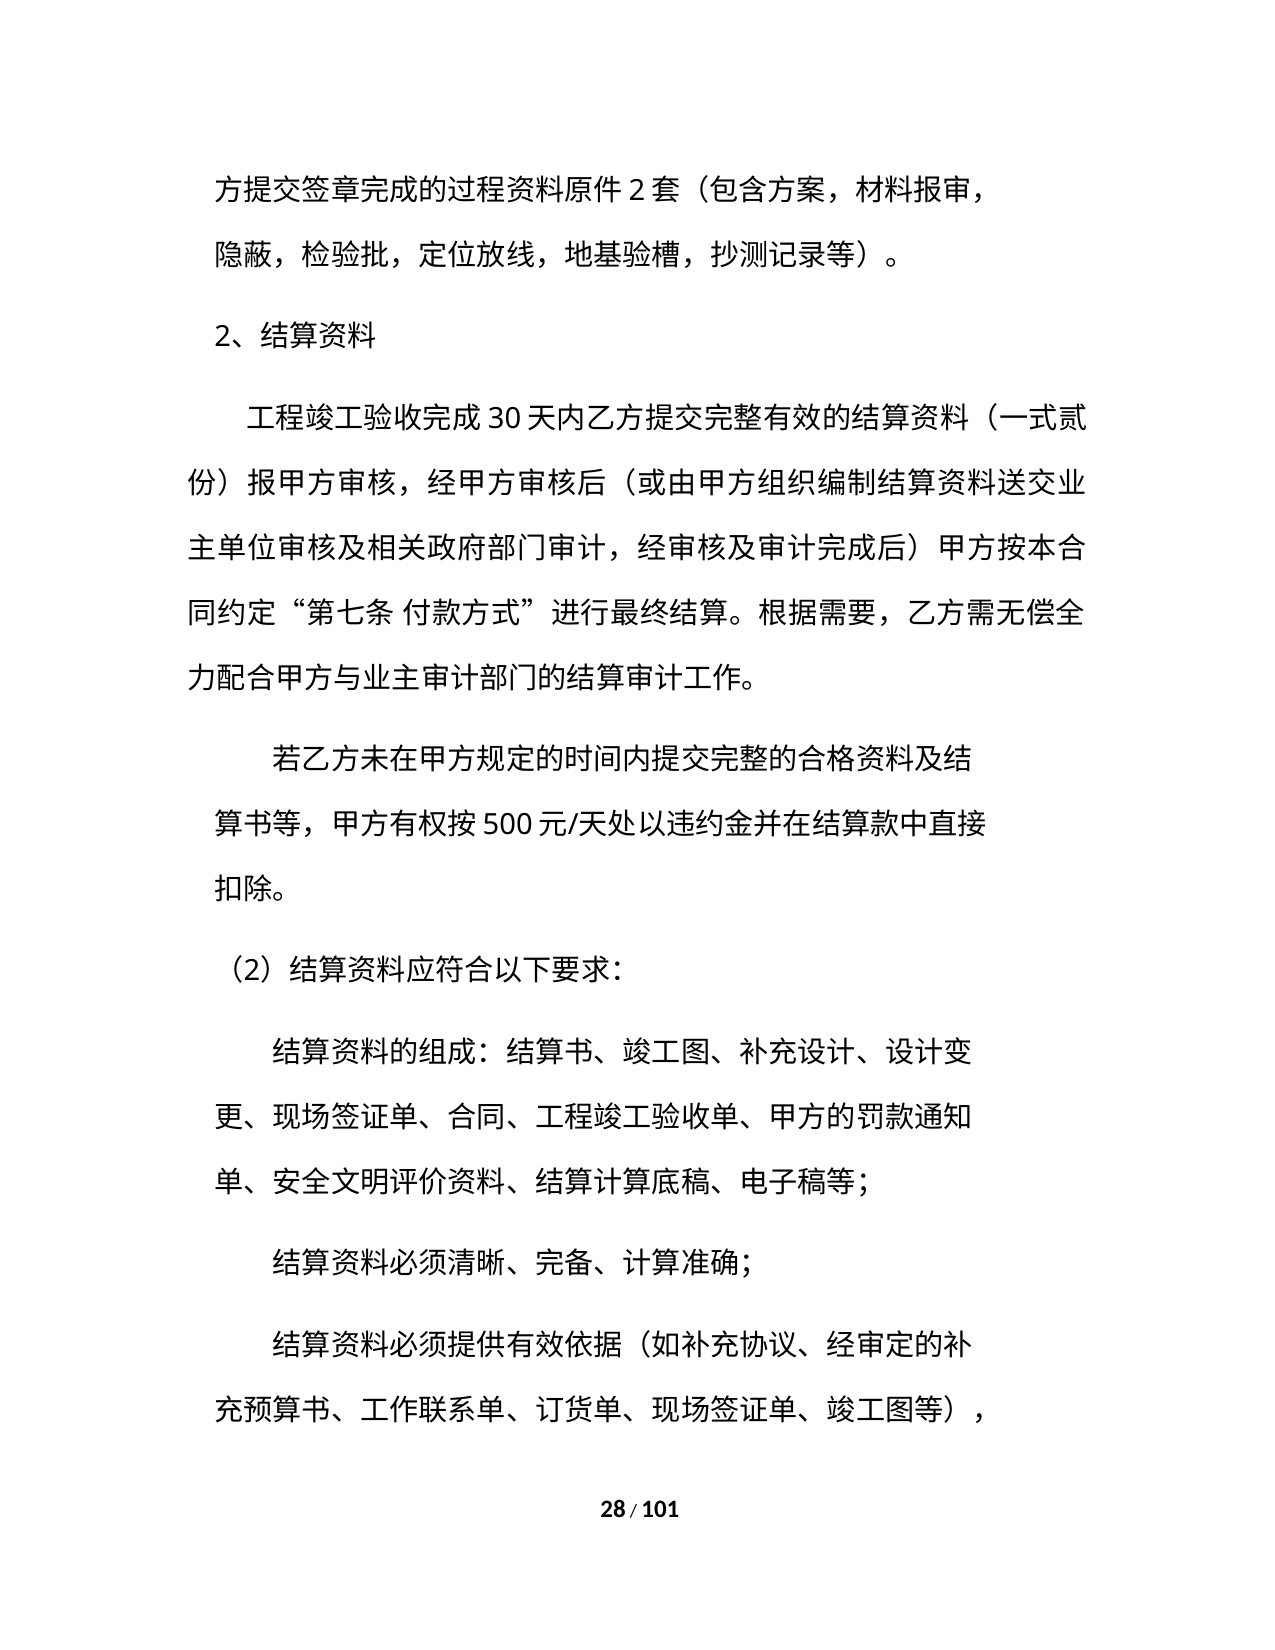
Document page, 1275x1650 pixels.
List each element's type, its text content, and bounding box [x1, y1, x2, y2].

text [214, 1310, 994, 1440]
text （2）结算资料应符合以下要求： [214, 936, 994, 1001]
text 工程竣工验收完成30天内乙方提交完整有效的结算资料（一式贰份）报甲方审核，经甲方审核后（或由甲方组织编制结算资料送交业主单位审核及相关政府部门审计，经审核及审计完成后）甲方按本合同约定“第七条 付款方式”进行最终结算。根据需要，乙方需无偿全力配合甲方与业主审计部门的结算审计工作。 [187, 383, 1087, 708]
text 结算资料必须清晰、完备、计算准确； [214, 1228, 994, 1293]
text 若乙方未在甲方规定的时间内提交完整的合格资料及结算书等，甲方有权按500元/天处以违约金并在结算款中直接扣除。 [214, 724, 994, 919]
text 2、结算资料 [214, 302, 994, 367]
text 结算资料的组成：结算书、竣工图、补充设计、设计变更、现场签证单、合同、工程竣工验收单、甲方的罚款通知单、安全文明评价资料、结算计算底稿、电子稿等； [214, 1017, 994, 1212]
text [214, 155, 994, 285]
